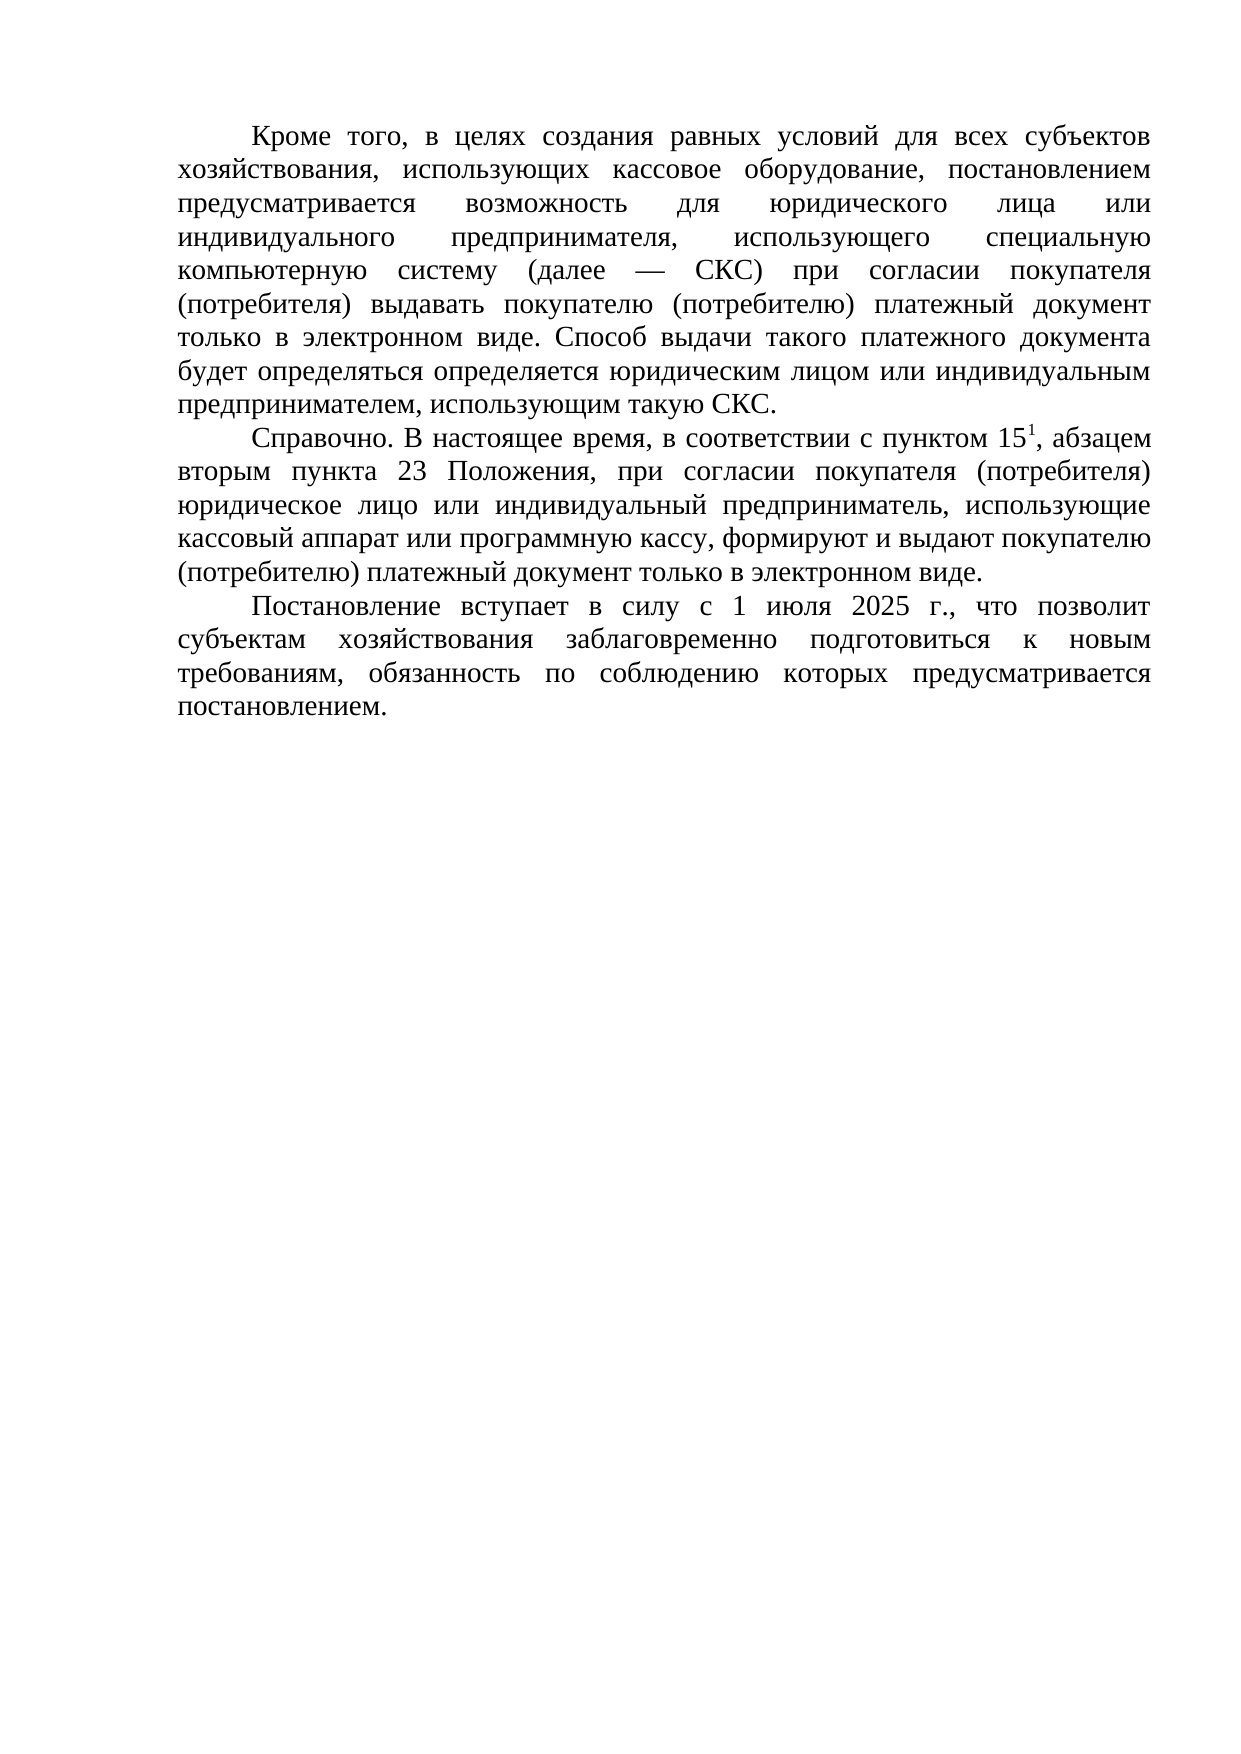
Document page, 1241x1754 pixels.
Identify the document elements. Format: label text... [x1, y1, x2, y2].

text Кроме того, в целях создания равных условий для всех субъектов хозяйствования, использующих кассовое оборудование, постановлением предусматривается возможность для юридического лица или индивидуального предпринимателя, использующего специальную компьютерную систему (далее — СКС) при согласии покупателя (потребителя) выдавать покупателю (потребителю) платежный документ только в электронном виде. Способ выдачи такого платежного документа будет определяться определяется юридическим лицом или индивидуальным предпринимателем, использующим такую СКС. [177, 118, 1152, 420]
text Справочно. В настоящее время, в соответствии с пунктом 151, абзацем вторым пункта 23 Положения, при согласии покупателя (потребителя) юридическое лицо или индивидуальный предприниматель, использующие кассовый аппарат или программную кассу, формируют и выдают покупателю (потребителю) платежный документ только в электронном виде. [177, 420, 1152, 588]
text Постановление вступает в силу с 1 июля 2025 г., что позволит субъектам хозяйствования заблаговременно подготовиться к новым требованиям, обязанность по соблюдению которых предусматривается постановлением. [177, 588, 1152, 722]
